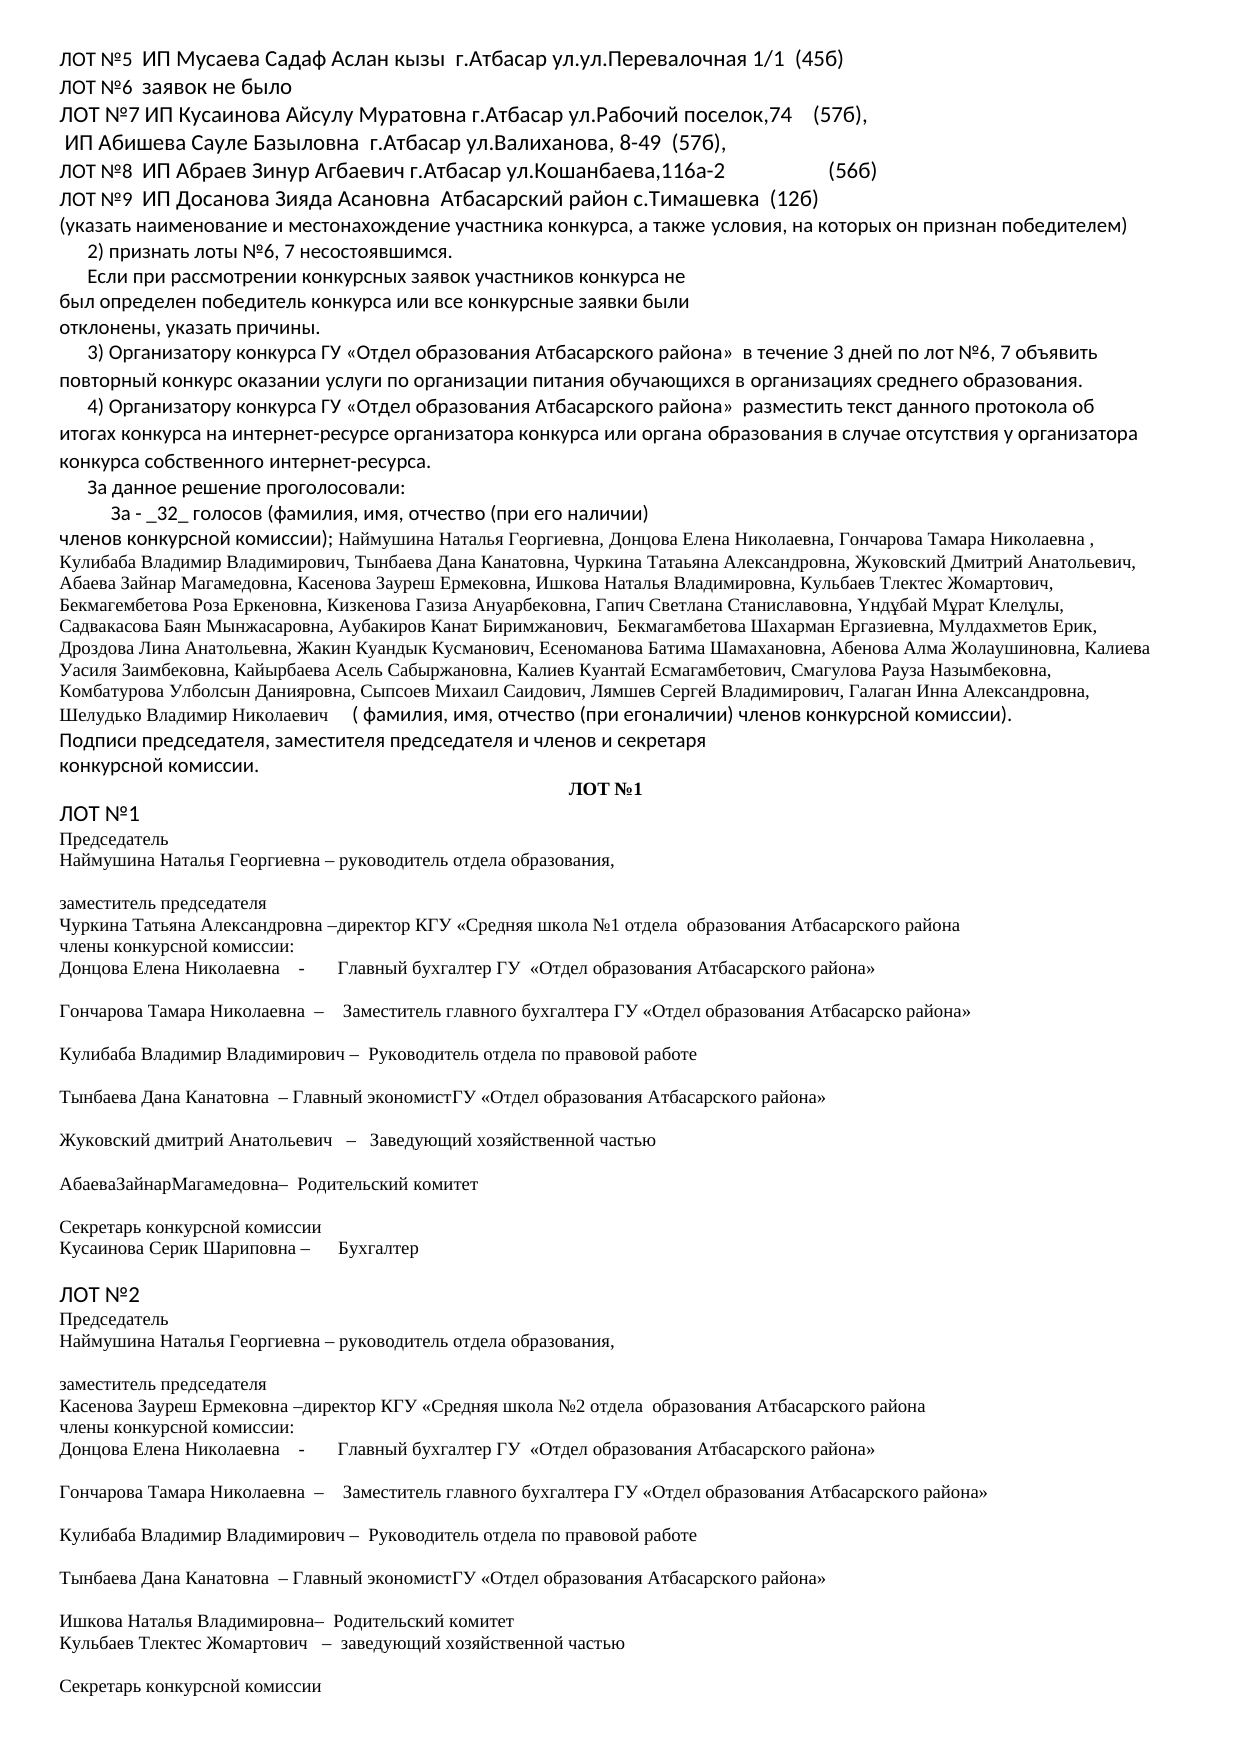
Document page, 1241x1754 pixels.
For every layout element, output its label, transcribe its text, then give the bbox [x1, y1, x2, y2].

text 4) Организатору конкурса ГУ «Отдел образования Атбасарского района» разместить текст данного протокола об итогах конкурса на интернет-ресурсе организатора конкурса или органа образования в случае отсутствия у организатора конкурса собственного интернет-ресурса. За данное решение проголосовали: За - _32_ голосов (фамилия, имя, отчество (при его наличии) членов конкурсной комиссии); Наймушина Наталья Георгиевна, Донцова Елена Николаевна, Гончарова Тамара Николаевна , Кулибаба Владимир Владимирович, Тынбаева Дана Канатовна, Чуркина Татаьяна Александровна, Жуковский Дмитрий Анатольевич, Абаева Зайнар Магамедовна, Касенова Зауреш Ермековна, Ишкова Наталья Владимировна, Кульбаев Тлектес Жомартович, Бекмагембетова Роза Еркеновна, Кизкенова Газиза Ануарбековна, Гапич Светлана Станиславовна, Үндұбай Мұрат Клелұлы, Садвакасова Баян Мынжасаровна, Аубакиров Канат Биримжанович, Бекмагамбетова Шахарман Ергазиевна, Мулдахметов Ерик, Дроздова Лина Анатольевна, Жакин Куандык Кусманович, Есеноманова Батима Шамахановна, Абенова Алма Жолаушиновна, Калиева Уасиля Заимбековна, Кайырбаева Асель Сабыржановна, Калиев Куантай Есмагамбетович, Смагулова Рауза Назымбековна, Комбатурова Улболсын Данияровна, Сыпсоев Михаил Саидович, Лямшев Сергей Владимирович, Галаган Инна Александровна, Шелудько Владимир Николаевич ( фамилия, имя, отчество (при егоналичии) членов конкурсной комиссии). [59, 393, 1152, 727]
text ЛОТ №1 [59, 799, 1152, 827]
text ЛОТ №9 ИП Досанова Зияда Асановна Атбасарский район с.Тимашевка (12б) [59, 184, 1152, 212]
text Подписи председателя, заместителя председателя и членов и секретаря конкурсной комиссии. [59, 727, 1152, 778]
text Секретарь конкурсной комиссии [59, 1675, 1152, 1696]
text Секретарь конкурсной комиссии [59, 1216, 1152, 1237]
text Ишкова Наталья Владимировна– Родительский комитет [59, 1610, 1152, 1632]
text ИП Абишева Сауле Базыловна г.Атбасар ул.Валиханова, 8-49 (57б), [59, 128, 1152, 156]
text Гончарова Тамара Николаевна – Заместитель главного бухгалтера ГУ «Отдел образования Атбасарско района» [59, 1000, 1152, 1022]
text Тынбаева Дана Канатовна – Главный экономистГУ «Отдел образования Атбасарского района» [59, 1567, 1152, 1589]
text Наймушина Наталья Георгиевна – руководитель отдела образования, [59, 849, 1152, 871]
text Жуковский дмитрий Анатольевич – Заведующий хозяйственной частью [59, 1129, 1152, 1151]
text ЛОТ №7 ИП Кусаинова Айсулу Муратовна г.Атбасар ул.Рабочий поселок,74 (57б), [59, 100, 1152, 128]
text Наймушина Наталья Георгиевна – руководитель отдела образования, [59, 1330, 1152, 1351]
text Если при рассмотрении конкурсных заявок участников конкурса не был определен победитель конкурса или все конкурсные заявки были отклонены, указать причины. 3) Организатору конкурса ГУ «Отдел образования Атбасарского района» в течение 3 дней по лот №6, 7 объявить повторный конкурс оказании услуги по организации питания обучающихся в организациях среднего образования. [59, 263, 1152, 393]
text заместитель председателя [59, 1373, 1152, 1394]
text члены конкурсной комиссии: [59, 1416, 1152, 1438]
text Донцова Елена Николаевна - Главный бухгалтер ГУ «Отдел образования Атбасарского района» [59, 1438, 1152, 1459]
text Касенова Зауреш Ермековна –директор КГУ «Средняя школа №2 отдела образования Атбасарского района [59, 1394, 1152, 1416]
text ЛОТ №8 ИП Абраев Зинур Агбаевич г.Атбасар ул.Кошанбаева,116а-2 (56б) [59, 156, 1152, 184]
text Кулибаба Владимир Владимирович – Руководитель отдела по правовой работе [59, 1524, 1152, 1546]
text члены конкурсной комиссии: [59, 935, 1152, 957]
text Гончарова Тамара Николаевна – Заместитель главного бухгалтера ГУ «Отдел образования Атбасарского района» [59, 1481, 1152, 1502]
text АбаеваЗайнарМагамедовна– Родительский комитет [59, 1172, 1152, 1194]
text Чуркина Татьяна Александровна –директор КГУ «Средняя школа №1 отдела образования Атбасарского района [59, 914, 1152, 935]
text заместитель председателя [59, 892, 1152, 914]
text Председатель [59, 827, 1152, 849]
text Кусаинова Серик Шариповна – Бухгалтер [59, 1237, 1152, 1259]
text (указать наименование и местонахождение участника конкурса, а также условия, на которых он признан победителем) 2) признать лоты №6, 7 несостоявшимся. [59, 212, 1152, 263]
text Председатель [59, 1308, 1152, 1330]
text Кульбаев Тлектес Жомартович – заведующий хозяйственной частью [59, 1632, 1152, 1653]
text Донцова Елена Николаевна - Главный бухгалтер ГУ «Отдел образования Атбасарского района» [59, 957, 1152, 978]
text ЛОТ №2 [59, 1280, 1152, 1308]
text Кулибаба Владимир Владимирович – Руководитель отдела по правовой работе [59, 1043, 1152, 1065]
text Тынбаева Дана Канатовна – Главный экономистГУ «Отдел образования Атбасарского района» [59, 1086, 1152, 1108]
text ЛОТ №6 заявок не было [59, 72, 1152, 100]
text ЛОТ №1 [59, 778, 1152, 799]
text ЛОТ №5 ИП Мусаева Садаф Аслан кызы г.Атбасар ул.ул.Перевалочная 1/1 (45б) [59, 44, 1152, 72]
